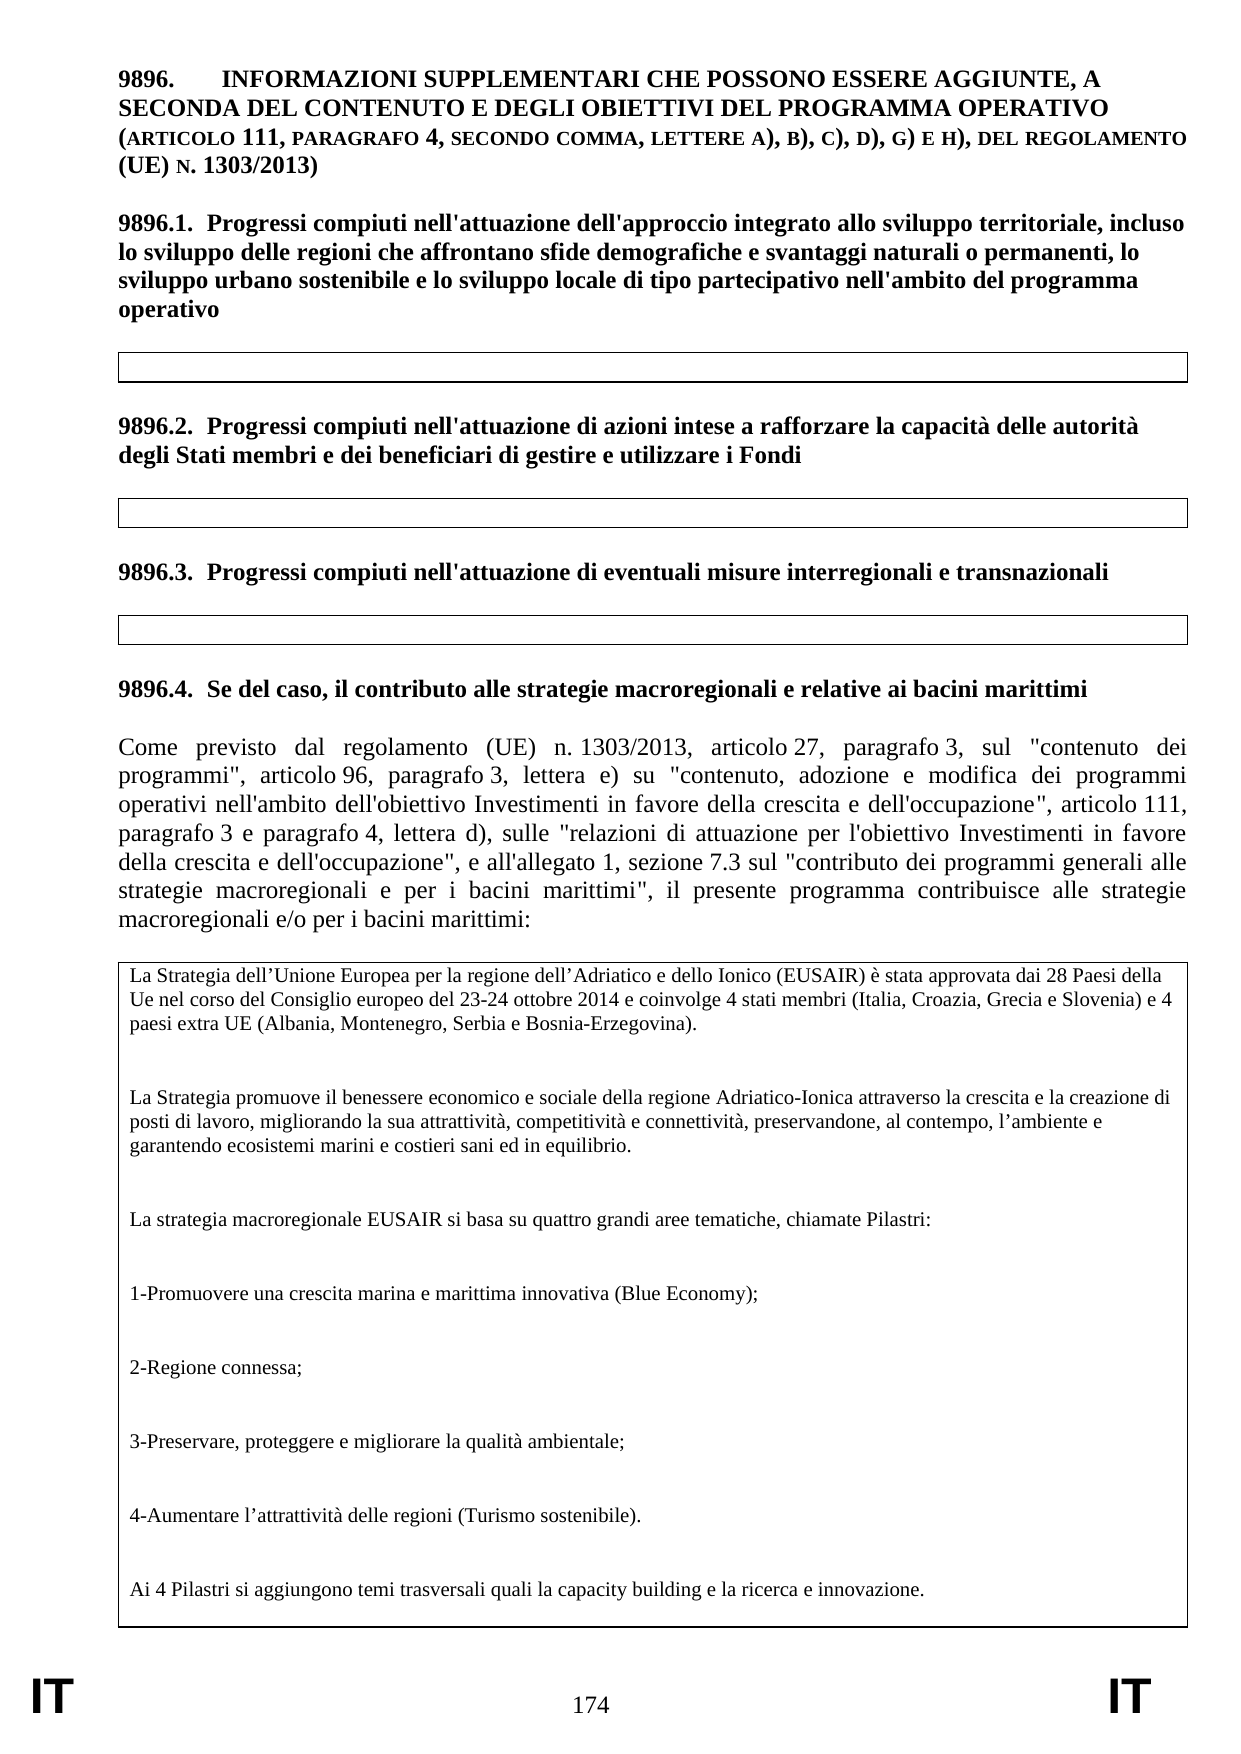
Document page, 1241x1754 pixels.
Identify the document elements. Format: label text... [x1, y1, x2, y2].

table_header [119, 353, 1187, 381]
text Come previsto dal regolamento (UE) n. 1303/2013, articolo 27, paragrafo 3, sul "contenuto dei programmi", articolo 96, paragrafo 3, lettera e) su "contenuto, adozione e modifica dei programmi operativi nell'ambito dell'obiettivo Investimenti in favore della crescita e dell'occupazione", articolo 111, paragrafo 3 e paragrafo 4, lettera d), sulle "relazioni di attuazione per l'obiettivo Investimenti in favore della crescita e dell'occupazione", e all'allegato 1, sezione 7.3 sul "contributo dei programmi generali alle strategie macroregionali e per i bacini marittimi", il presente programma contribuisce alle strategie macroregionali e/o per i bacini marittimi: [118, 732, 1187, 933]
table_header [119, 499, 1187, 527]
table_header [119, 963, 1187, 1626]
subtitle Progressi compiuti nell'attuazione dell'approccio integrato allo sviluppo territoriale, incluso lo sviluppo delle regioni che affrontano sfide demografiche e svantaggi naturali o permanenti, lo sviluppo urbano sostenibile e lo sviluppo locale di tipo partecipativo nell'ambito del programma operativo [118, 208, 1187, 323]
subtitle Se del caso, il contributo alle strategie macroregionali e relative ai bacini marittimi [118, 674, 1187, 703]
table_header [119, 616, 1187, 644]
subtitle INFORMAZIONI SUPPLEMENTARI CHE POSSONO ESSERE AGGIUNTE, A SECONDA DEL CONTENUTO E DEGLI OBIETTIVI DEL PROGRAMMA OPERATIVO (articolo 111, paragrafo 4, secondo comma, lettere a), b), c), d), g) e h), del regolamento (UE) n. 1303/2013) [118, 64, 1187, 179]
subtitle Progressi compiuti nell'attuazione di azioni intese a rafforzare la capacità delle autorità degli Stati membri e dei beneficiari di gestire e utilizzare i Fondi [118, 411, 1187, 469]
subtitle Progressi compiuti nell'attuazione di eventuali misure interregionali e transnazionali [118, 557, 1187, 586]
